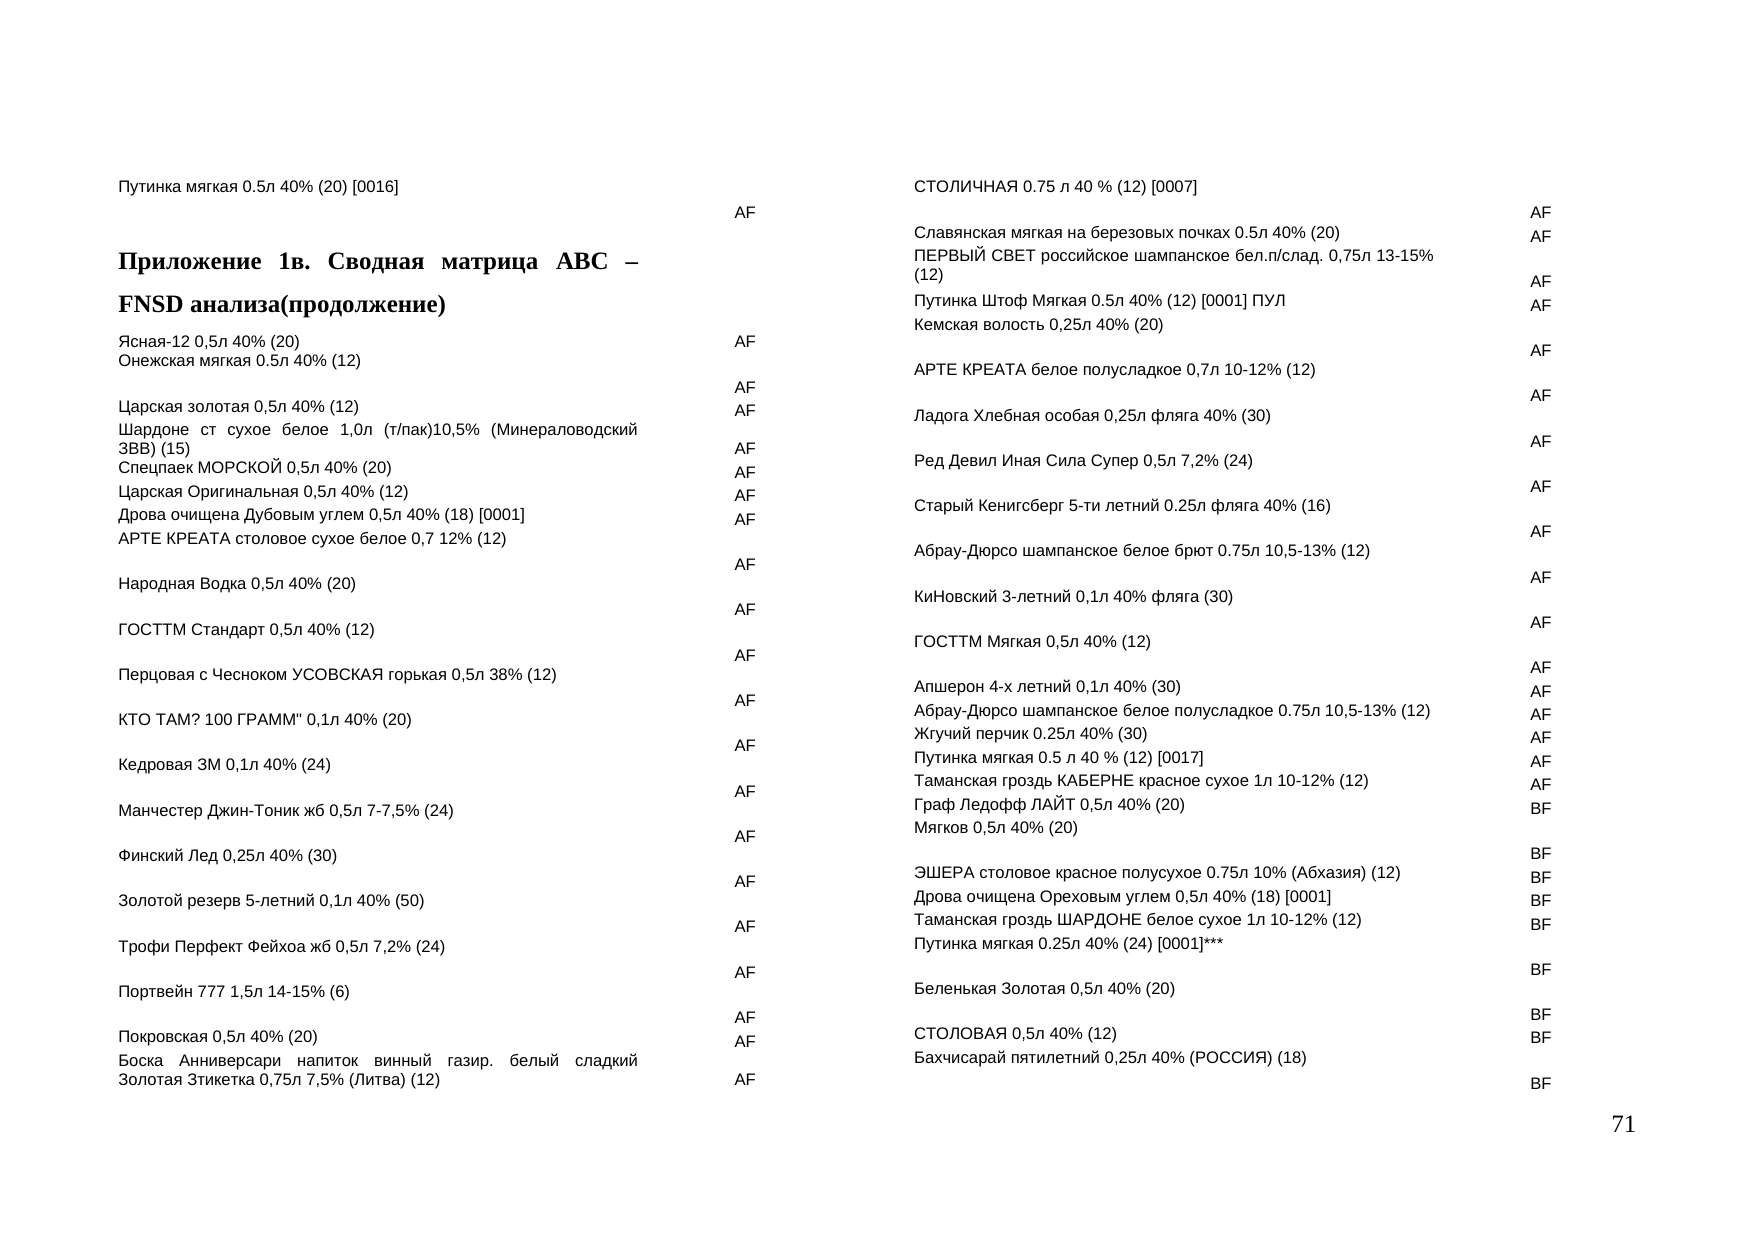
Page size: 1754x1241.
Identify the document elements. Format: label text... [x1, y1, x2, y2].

table_cell АF [649, 529, 877, 574]
table_cell Мягков 0,5л 40% (20) [903, 818, 1445, 863]
table_cell АF [649, 1027, 877, 1051]
table_cell АF [1445, 223, 1754, 246]
table_cell Кедровая ЗМ 0,1л 40% (24) [107, 755, 649, 801]
table_cell Абрау-Дюрсо шампанское белое полусладкое 0.75л 10,5-13% (12) [903, 701, 1445, 724]
table_cell Приложение 1в. Сводная матрица ABC – FNSD анализа(продолжение) Ясная-12 0,5л 40% (20) [107, 223, 649, 351]
table_cell Бахчисарай пятилетний 0,25л 40% (РОССИЯ) (18) [903, 1048, 1445, 1093]
table_cell АF [1445, 246, 1754, 291]
table_cell АF [1445, 315, 1754, 360]
table_cell АF [649, 846, 877, 891]
table_cell АF [649, 177, 877, 222]
table_cell Славянская мягкая на березовых почках 0.5л 40% (20) [903, 223, 1445, 246]
table_cell BF [1445, 979, 1754, 1024]
table_cell АF [1445, 451, 1754, 496]
table_cell Абрау-Дюрсо шампанское белое брют 0.75л 10,5-13% (12) [903, 541, 1445, 587]
table_cell АF [1445, 771, 1754, 794]
table_cell АF [649, 1051, 877, 1089]
table_cell АF [1445, 701, 1754, 724]
table_cell КТО ТАМ? 100 ГРАММ" 0,1л 40% (20) [107, 710, 649, 755]
table_cell АF [649, 223, 877, 351]
table_cell АF [1445, 748, 1754, 771]
table_cell Беленькая Золотая 0,5л 40% (20) [903, 979, 1445, 1024]
table_cell BF [1445, 1024, 1754, 1047]
table_cell Трофи Перфект Фейхоа жб 0,5л 7,2% (24) [107, 936, 649, 982]
table_cell АF [649, 710, 877, 755]
table_cell АF [649, 619, 877, 664]
table_cell Таманская гроздь ШАРДОНЕ белое сухое 1л 10-12% (12) [903, 910, 1445, 933]
table_cell Жгучий перчик 0.25л 40% (30) [903, 724, 1445, 747]
table_cell Царская золотая 0,5л 40% (12) [107, 397, 649, 420]
table_cell АF [1445, 405, 1754, 451]
table_cell АF [1445, 677, 1754, 701]
table_cell Путинка мягкая 0.25л 40% (24) [0001]*** [903, 934, 1445, 979]
table_cell Кемская волость 0,25л 40% (20) [903, 315, 1445, 360]
table_cell ГОСТТМ Стандарт 0,5л 40% (12) [107, 619, 649, 664]
table_cell Шардоне ст сухое белое 1,0л (т/пак)10,5% (Минераловодский ЗВВ) (15) [107, 420, 649, 458]
table_cell АF [649, 397, 877, 420]
table_cell BF [1445, 910, 1754, 933]
table_cell Дрова очищена Ореховым углем 0,5л 40% (18) [0001] [903, 887, 1445, 910]
table_cell BF [1445, 794, 1754, 818]
table_cell АF [649, 936, 877, 982]
table_cell Перцовая с Чесноком УСОВСКАЯ горькая 0,5л 38% (12) [107, 665, 649, 710]
table_cell АF [649, 458, 877, 482]
table_cell АF [1445, 587, 1754, 632]
table_cell Покровская 0,5л 40% (20) [107, 1027, 649, 1051]
table_cell ГОСТТМ Мягкая 0,5л 40% (12) [903, 632, 1445, 677]
table_cell Спецпаек МОРСКОЙ 0,5л 40% (20) [107, 458, 649, 482]
table_cell Граф Ледофф ЛАЙТ 0,5л 40% (20) [903, 794, 1445, 818]
table_cell АF [1445, 291, 1754, 315]
table_cell КиНовский 3-летний 0,1л 40% фляга (30) [903, 587, 1445, 632]
table_cell Народная Водка 0,5л 40% (20) [107, 574, 649, 619]
table_cell Царская Оригинальная 0,5л 40% (12) [107, 482, 649, 505]
table_cell Золотой резерв 5-летний 0,1л 40% (50) [107, 891, 649, 936]
table_cell АРТЕ КРЕАТА столовое сухое белое 0,7 12% (12) [107, 529, 649, 574]
table_cell АF [1445, 496, 1754, 541]
table_cell ЭШЕРА столовое красное полусухое 0.75л 10% (Абхазия) (12) [903, 863, 1445, 887]
table_cell АF [649, 351, 877, 397]
table_cell Путинка Штоф Мягкая 0.5л 40% (12) [0001] ПУЛ [903, 291, 1445, 315]
table_cell Онежская мягкая 0.5л 40% (12) [107, 351, 649, 397]
table_cell Ладога Хлебная особая 0,25л фляга 40% (30) [903, 405, 1445, 451]
table_cell СТОЛИЧНАЯ 0.75 л 40 % (12) [0007] [903, 177, 1445, 222]
table_cell Дрова очищена Дубовым углем 0,5л 40% (18) [0001] [107, 505, 649, 529]
table_cell Апшерон 4-х летний 0,1л 40% (30) [903, 677, 1445, 701]
table_cell АF [1445, 541, 1754, 587]
table_cell АРТЕ КРЕАТА белое полусладкое 0,7л 10-12% (12) [903, 360, 1445, 405]
table_cell АF [649, 420, 877, 458]
table_cell BF [1445, 818, 1754, 863]
table_cell BF [1445, 863, 1754, 887]
table_cell Таманская гроздь КАБЕРНЕ красное сухое 1л 10-12% (12) [903, 771, 1445, 794]
table_cell Путинка мягкая 0.5 л 40 % (12) [0017] [903, 748, 1445, 771]
table_cell BF [1445, 934, 1754, 979]
table_cell АF [649, 801, 877, 846]
table_cell BF [1445, 887, 1754, 910]
table_cell BF [1445, 1048, 1754, 1093]
table_cell Манчестер Джин-Тоник жб 0,5л 7-7,5% (24) [107, 801, 649, 846]
table_cell АF [1445, 177, 1754, 222]
table_cell АF [649, 505, 877, 529]
table_cell СТОЛОВАЯ 0,5л 40% (12) [903, 1024, 1445, 1047]
table_cell Старый Кенигсберг 5-ти летний 0.25л фляга 40% (16) [903, 496, 1445, 541]
table_cell Портвейн 777 1,5л 14-15% (6) [107, 982, 649, 1027]
table_cell АF [649, 482, 877, 505]
table_cell Путинка мягкая 0.5л 40% (20) [0016] [107, 177, 649, 222]
table_cell АF [649, 574, 877, 619]
table_cell АF [1445, 632, 1754, 677]
table_cell ПЕРВЫЙ СВЕТ российское шампанское бел.п/слад. 0,75л 13-15% (12) [903, 246, 1445, 291]
table_cell АF [649, 665, 877, 710]
table_cell АF [1445, 724, 1754, 747]
table_cell АF [649, 982, 877, 1027]
table_cell АF [1445, 360, 1754, 405]
table_cell Ред Девил Иная Сила Супер 0,5л 7,2% (24) [903, 451, 1445, 496]
table_cell АF [649, 891, 877, 936]
table_cell Боска Анниверсари напиток винный газир. белый сладкий Золотая Зтикетка 0,75л 7,5% (Литва) (12) [107, 1051, 649, 1089]
table_cell Финский Лед 0,25л 40% (30) [107, 846, 649, 891]
table_cell АF [649, 755, 877, 801]
